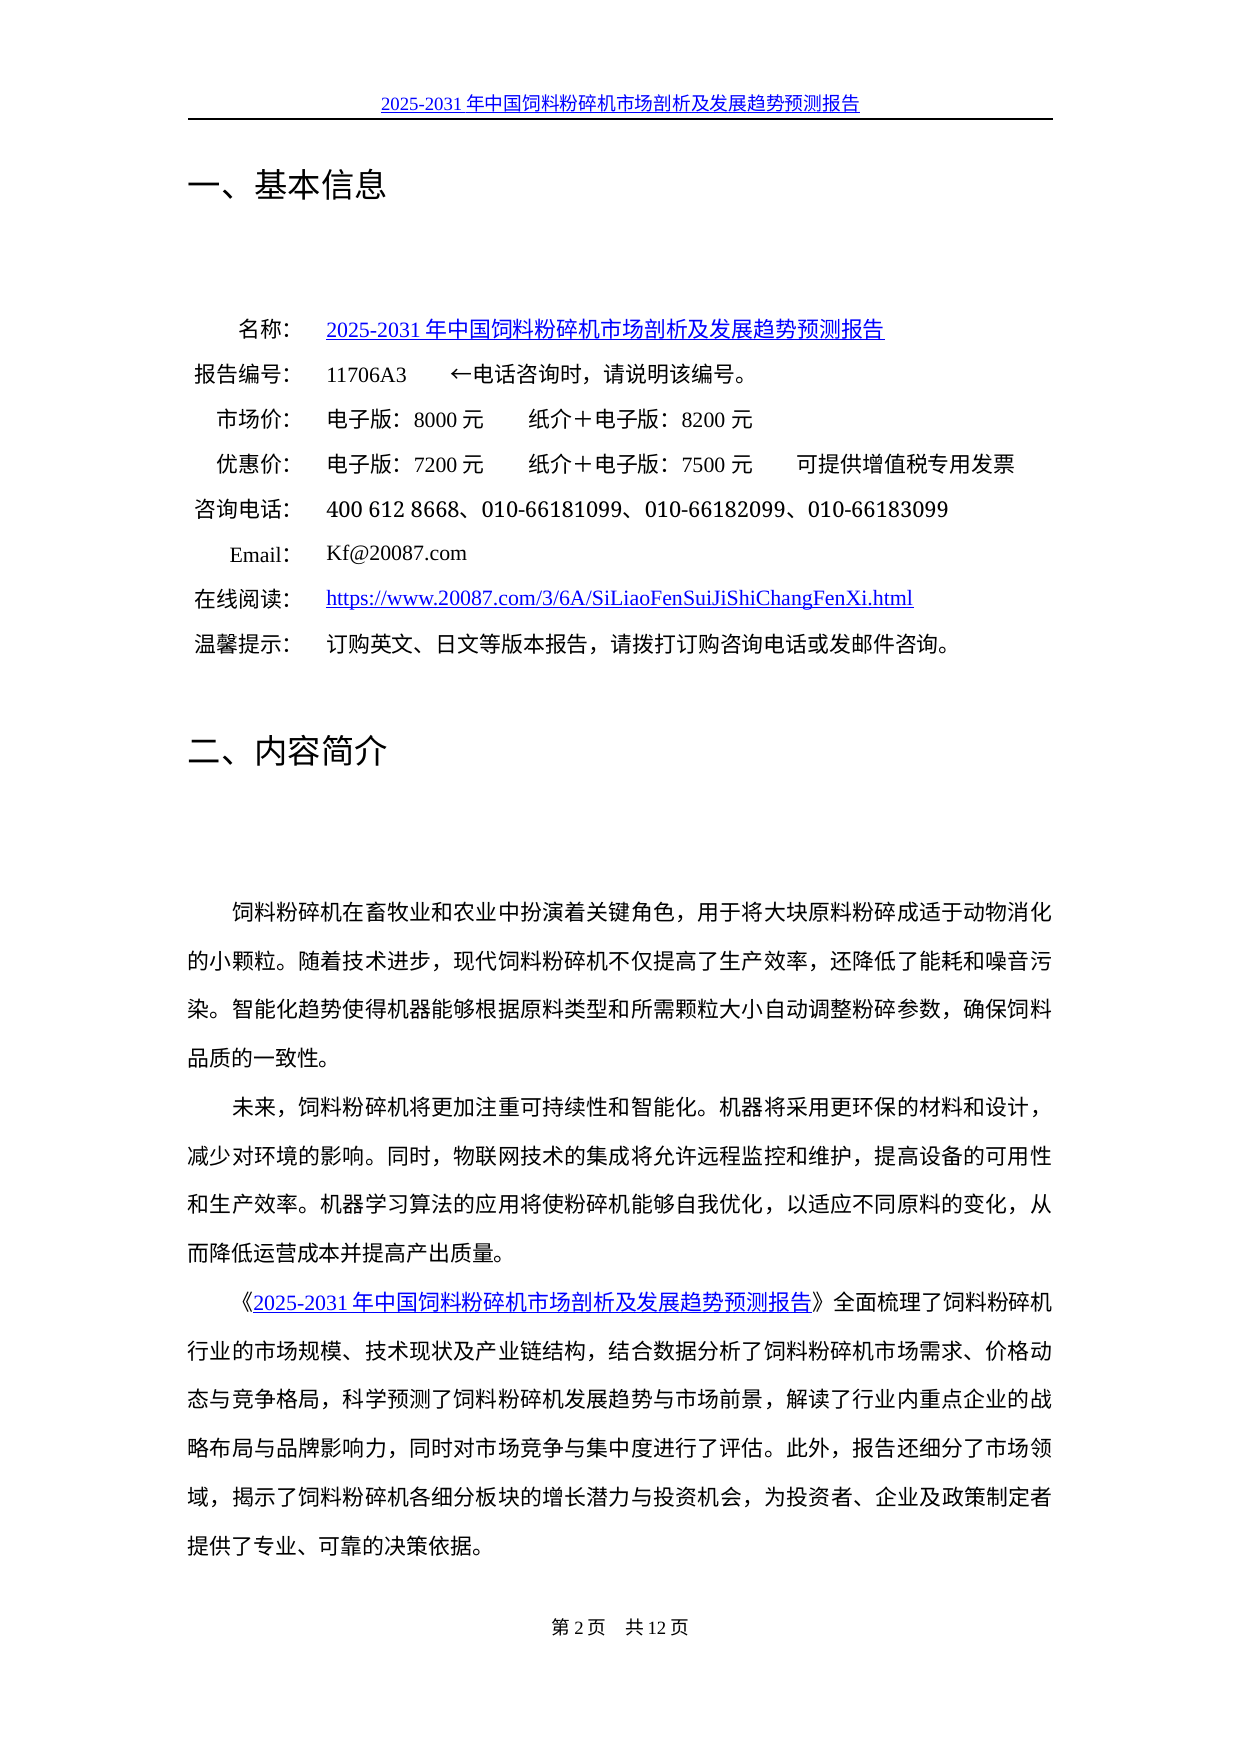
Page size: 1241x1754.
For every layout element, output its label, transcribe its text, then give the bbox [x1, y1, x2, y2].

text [187, 894, 1053, 1561]
table_cell [315, 582, 1073, 627]
title 一、基本信息 [187, 150, 1053, 215]
table_cell 11706A3 ←电话咨询时，请说明该编号。 [315, 357, 1073, 402]
table_cell Kf@20087.com [315, 537, 1073, 582]
table_cell 400 612 8668、010-66181099、010-66182099、010-66183099 [315, 492, 1073, 537]
table_cell 在线阅读： [167, 582, 315, 627]
table_cell 优惠价： [167, 447, 315, 492]
table_cell 报告编号： [167, 357, 315, 402]
table_cell 市场价： [167, 402, 315, 447]
table_cell Email： [167, 537, 315, 582]
table_header 名称： [167, 312, 315, 357]
table_cell 咨询电话： [167, 492, 315, 537]
table_cell 电子版：8000 元 纸介＋电子版：8200 元 [315, 402, 1073, 447]
table_cell 电子版：7200 元 纸介＋电子版：7500 元 可提供增值税专用发票 [315, 447, 1073, 492]
table_cell 温馨提示： [167, 627, 315, 672]
table_header 2025-2031年中国饲料粉碎机市场剖析及发展趋势预测报告 [315, 312, 1073, 357]
table_cell 订购英文、日文等版本报告，请拨打订购咨询电话或发邮件咨询。 [315, 627, 1073, 672]
title 二、内容简介 [187, 717, 1053, 782]
